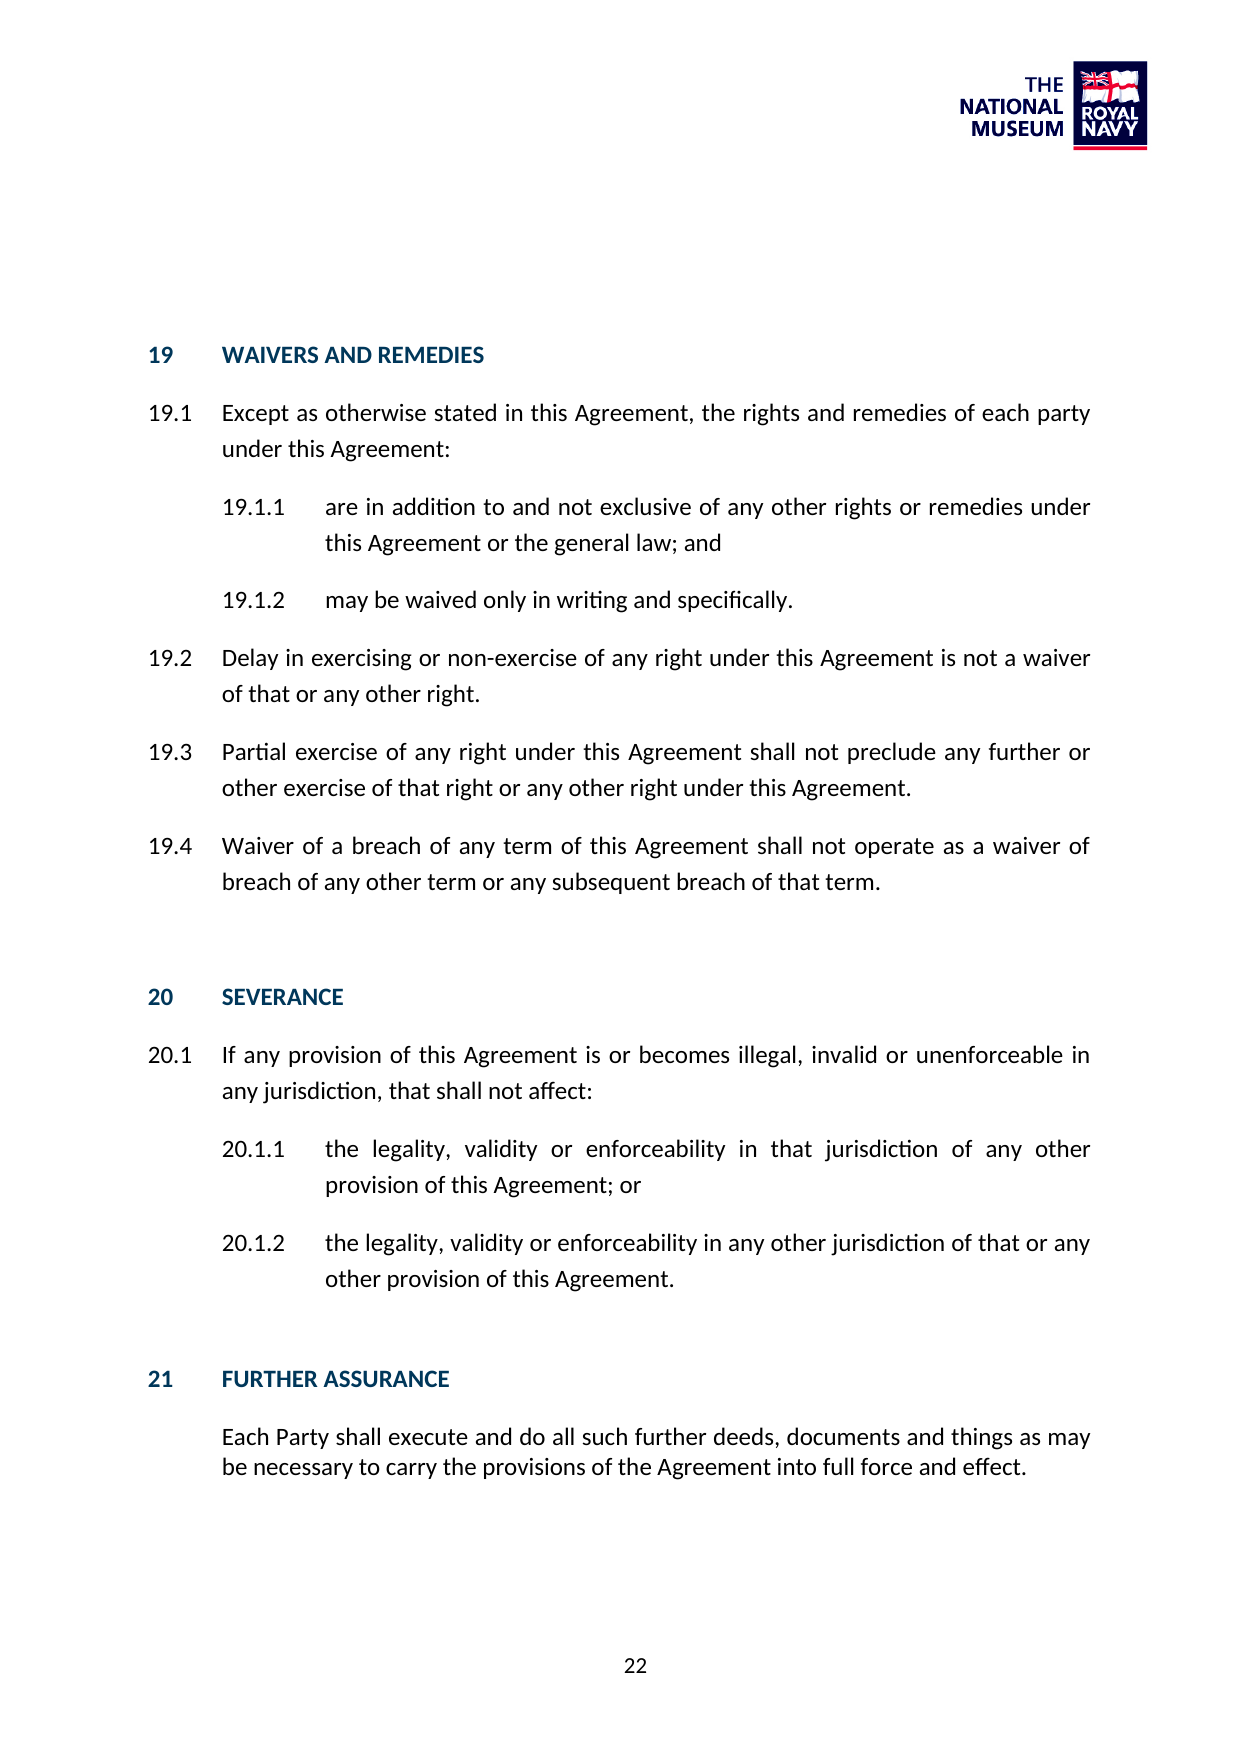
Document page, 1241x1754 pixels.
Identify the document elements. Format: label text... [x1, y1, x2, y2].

text Waivers and Remedies [148, 339, 1092, 370]
list Except as otherwise stated in this Agreement, the rights and remedies of each party under this Agreement: [148, 397, 1092, 464]
picture [947, 43, 1165, 168]
list Waiver of a breach of any term of this Agreement shall not operate as a waiver of breach of any other term or any subsequent breach of that term. [148, 830, 1092, 897]
text are in addition to and not exclusive of any other rights or remedies under this Agreement or the general law; and [222, 491, 1092, 558]
list Delay in exercising or non-exercise of any right under this Agreement is not a waiver of that or any other right. [148, 642, 1092, 709]
text Further Assurance [148, 1364, 1092, 1394]
text the legality, validity or enforceability in that jurisdiction of any other provision of this Agreement; or [222, 1133, 1092, 1200]
text the legality, validity or enforceability in any other jurisdiction of that or any other provision of this Agreement. [222, 1227, 1092, 1294]
text Each Party shall execute and do all such further deeds, documents and things as may be necessary to carry the provisions of the Agreement into full force and effect. [222, 1421, 1092, 1482]
list If any provision of this Agreement is or becomes illegal, invalid or unenforceable in any jurisdiction, that shall not affect: [148, 1039, 1092, 1106]
text Severance [148, 981, 1092, 1012]
text may be waived only in writing and specifically. [222, 585, 1092, 615]
list Partial exercise of any right under this Agreement shall not preclude any further or other exercise of that right or any other right under this Agreement. [148, 736, 1092, 803]
